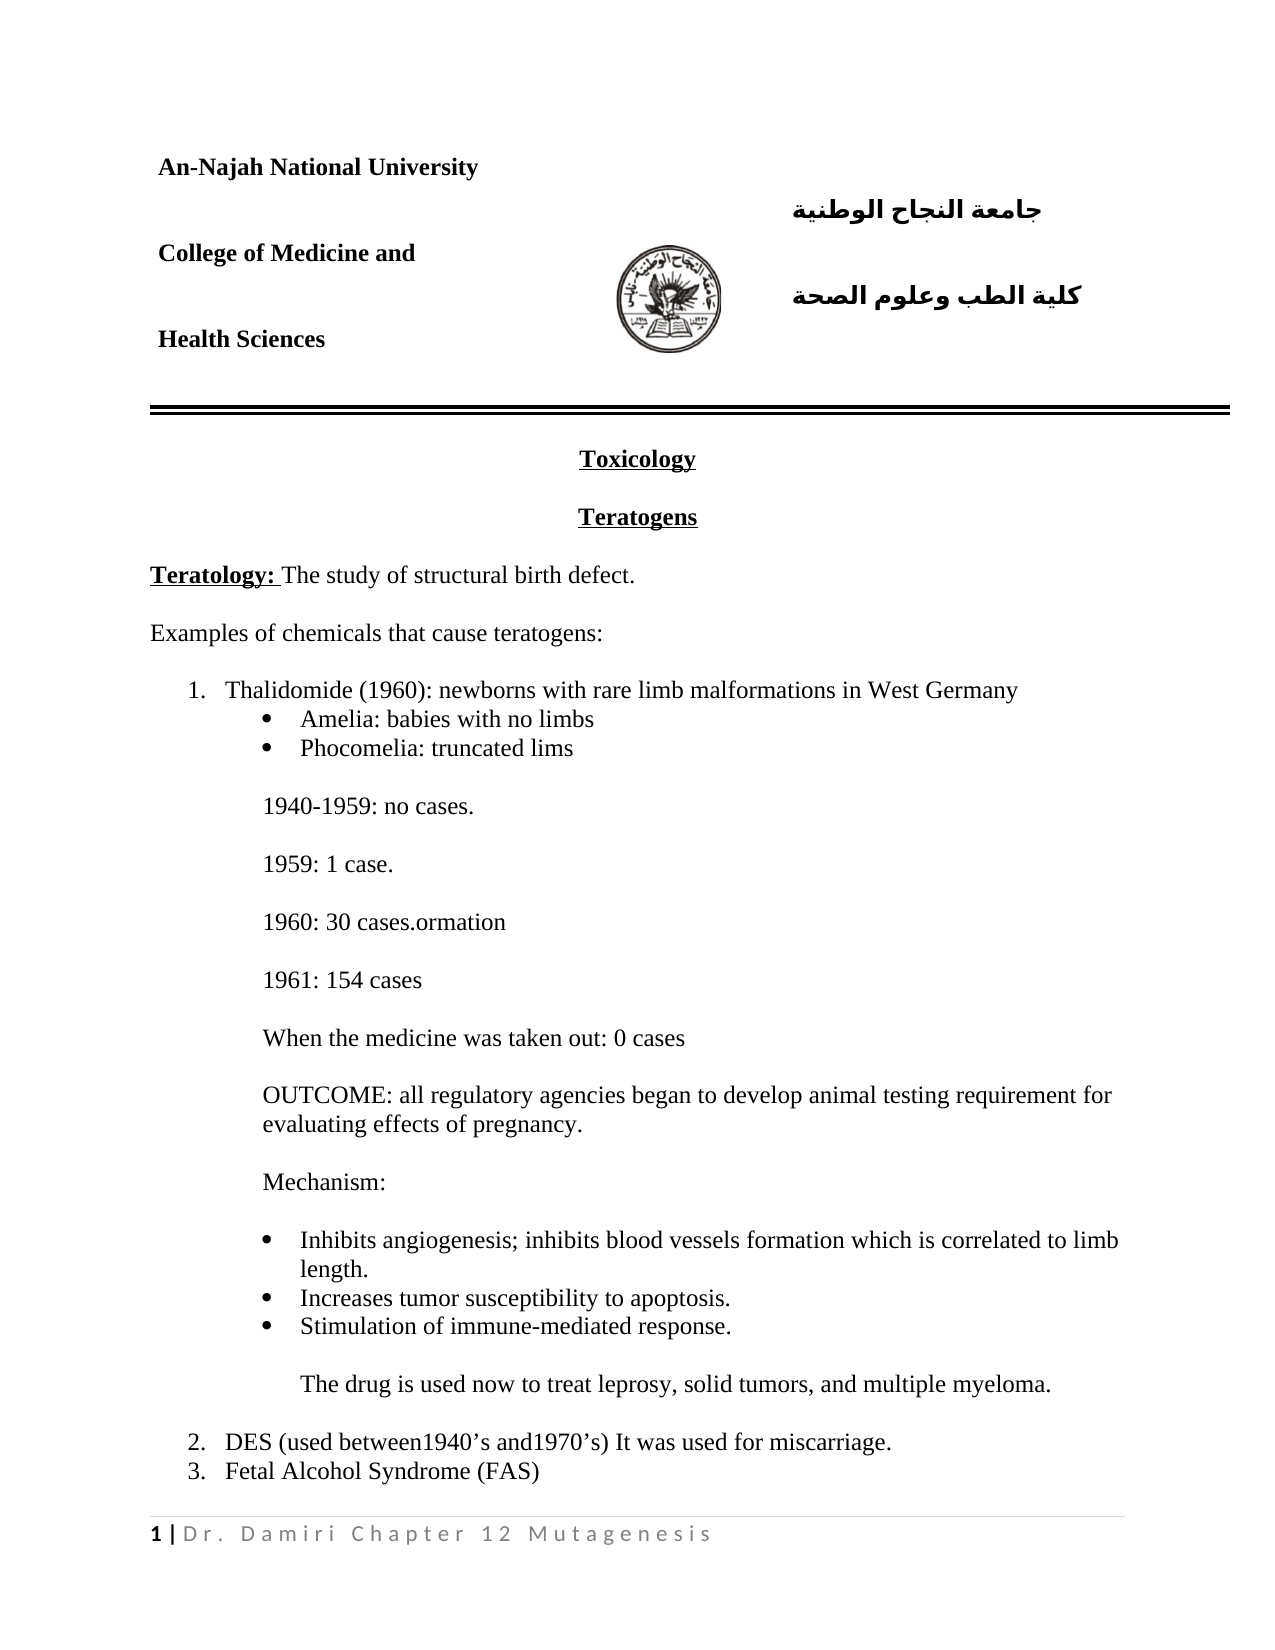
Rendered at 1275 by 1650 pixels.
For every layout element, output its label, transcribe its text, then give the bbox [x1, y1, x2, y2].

list Phocomelia: truncated lims [262, 791, 1125, 820]
text 1961: 154 cases [262, 1023, 1125, 1052]
list Increases tumor susceptibility to apoptosis. [262, 1370, 1125, 1399]
table_header جامعة النجاح الوطنية كلية الطب وعلوم الصحة [784, 150, 1230, 405]
text Mechanism: [262, 1226, 1125, 1254]
text Examples of chemicals that cause teratogens: [150, 618, 1125, 646]
list Thalidomide (1960): newborns with rare limb malformations in West Germany [187, 676, 1125, 704]
list Stimulation of immune-mediated response. [262, 1428, 1125, 1457]
text 1959: 1 case. [262, 907, 1125, 936]
text 1940-1959: no cases. [262, 849, 1125, 878]
text 1960: 30 cases.ormation [262, 965, 1125, 994]
table_header [609, 150, 783, 405]
picture [616, 245, 722, 353]
text When the medicine was taken out: 0 cases [262, 1081, 1125, 1110]
list Inhibits angiogenesis; inhibits blood vessels formation which is correlated to limb length. [262, 1283, 1125, 1341]
text Teratology: The study of structural birth defect. [150, 560, 1125, 588]
list Amelia: babies with no limbs [262, 733, 1125, 762]
table_header An-Najah National University College of Medicine and Health Sciences [150, 150, 609, 405]
text Teratogens [150, 502, 1125, 531]
text Toxicology [150, 444, 1125, 473]
text OUTCOME: all regulatory agencies began to develop animal testing requirement for evaluating effects of pregnancy. [262, 1139, 1125, 1196]
